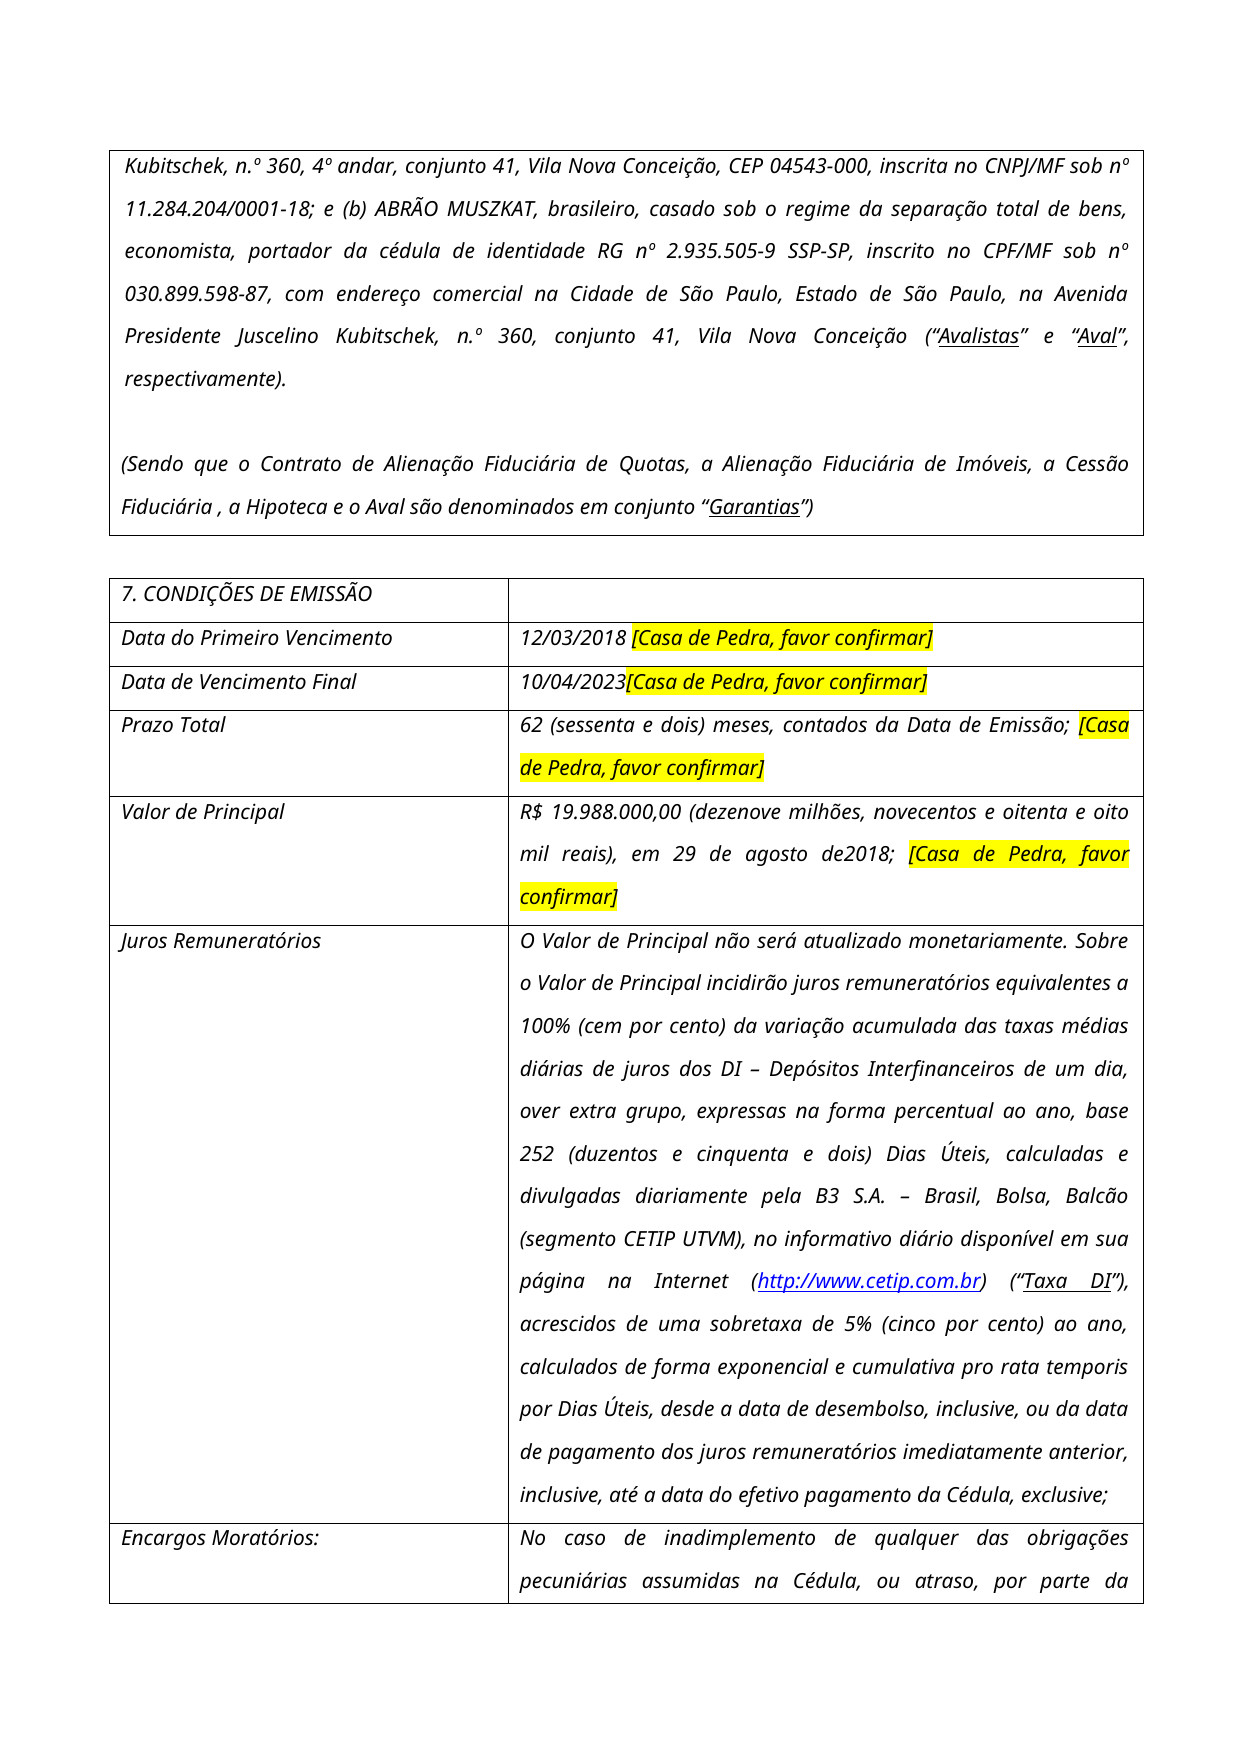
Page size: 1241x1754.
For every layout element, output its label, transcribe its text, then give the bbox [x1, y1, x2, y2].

table_cell Data do Primeiro Vencimento [110, 623, 508, 666]
table_cell Valor de Principal [110, 797, 508, 925]
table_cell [110, 1524, 508, 1603]
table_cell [509, 1524, 1143, 1603]
table_cell Data de Vencimento Final [110, 667, 508, 709]
table_header [509, 579, 1143, 622]
table_cell 10/04/2023[Casa de Pedra, favor confirmar] [509, 667, 1143, 709]
table_cell O Valor de Principal não será atualizado monetariamente. Sobre o Valor de Principal incidirão juros remuneratórios equivalentes a 100% (cem por cento) da variação acumulada das taxas médias diárias de juros dos DI – Depósitos Interfinanceiros de um dia, over extra grupo, expressas na forma percentual ao ano, base 252 (duzentos e cinquenta e dois) Dias Úteis, calculadas e divulgadas diariamente pela B3 S.A. – Brasil, Bolsa, Balcão (segmento CETIP UTVM), no informativo diário disponível em sua página na Internet (http://www.cetip.com.br) (“Taxa DI”), acrescidos de uma sobretaxa de 5% (cinco por cento) ao ano, calculados de forma exponencial e cumulativa pro rata temporis por Dias Úteis, desde a data de desembolso, inclusive, ou da data de pagamento dos juros remuneratórios imediatamente anterior, inclusive, até a data do efetivo pagamento da Cédula, exclusive; [509, 926, 1143, 1522]
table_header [110, 151, 1143, 534]
table_cell 62 (sessenta e dois) meses, contados da Data de Emissão; [Casa de Pedra, favor confirmar] [509, 711, 1143, 796]
table_cell 12/03/2018 [Casa de Pedra, favor confirmar] [509, 623, 1143, 666]
table_cell R$ 19.988.000,00 (dezenove milhões, novecentos e oitenta e oito mil reais), em 29 de agosto de2018; [Casa de Pedra, favor confirmar] [509, 797, 1143, 925]
table_header 7. CONDIÇÕES DE EMISSÃO [110, 579, 508, 622]
table_cell Juros Remuneratórios [110, 926, 508, 1522]
table_cell Prazo Total [110, 711, 508, 796]
